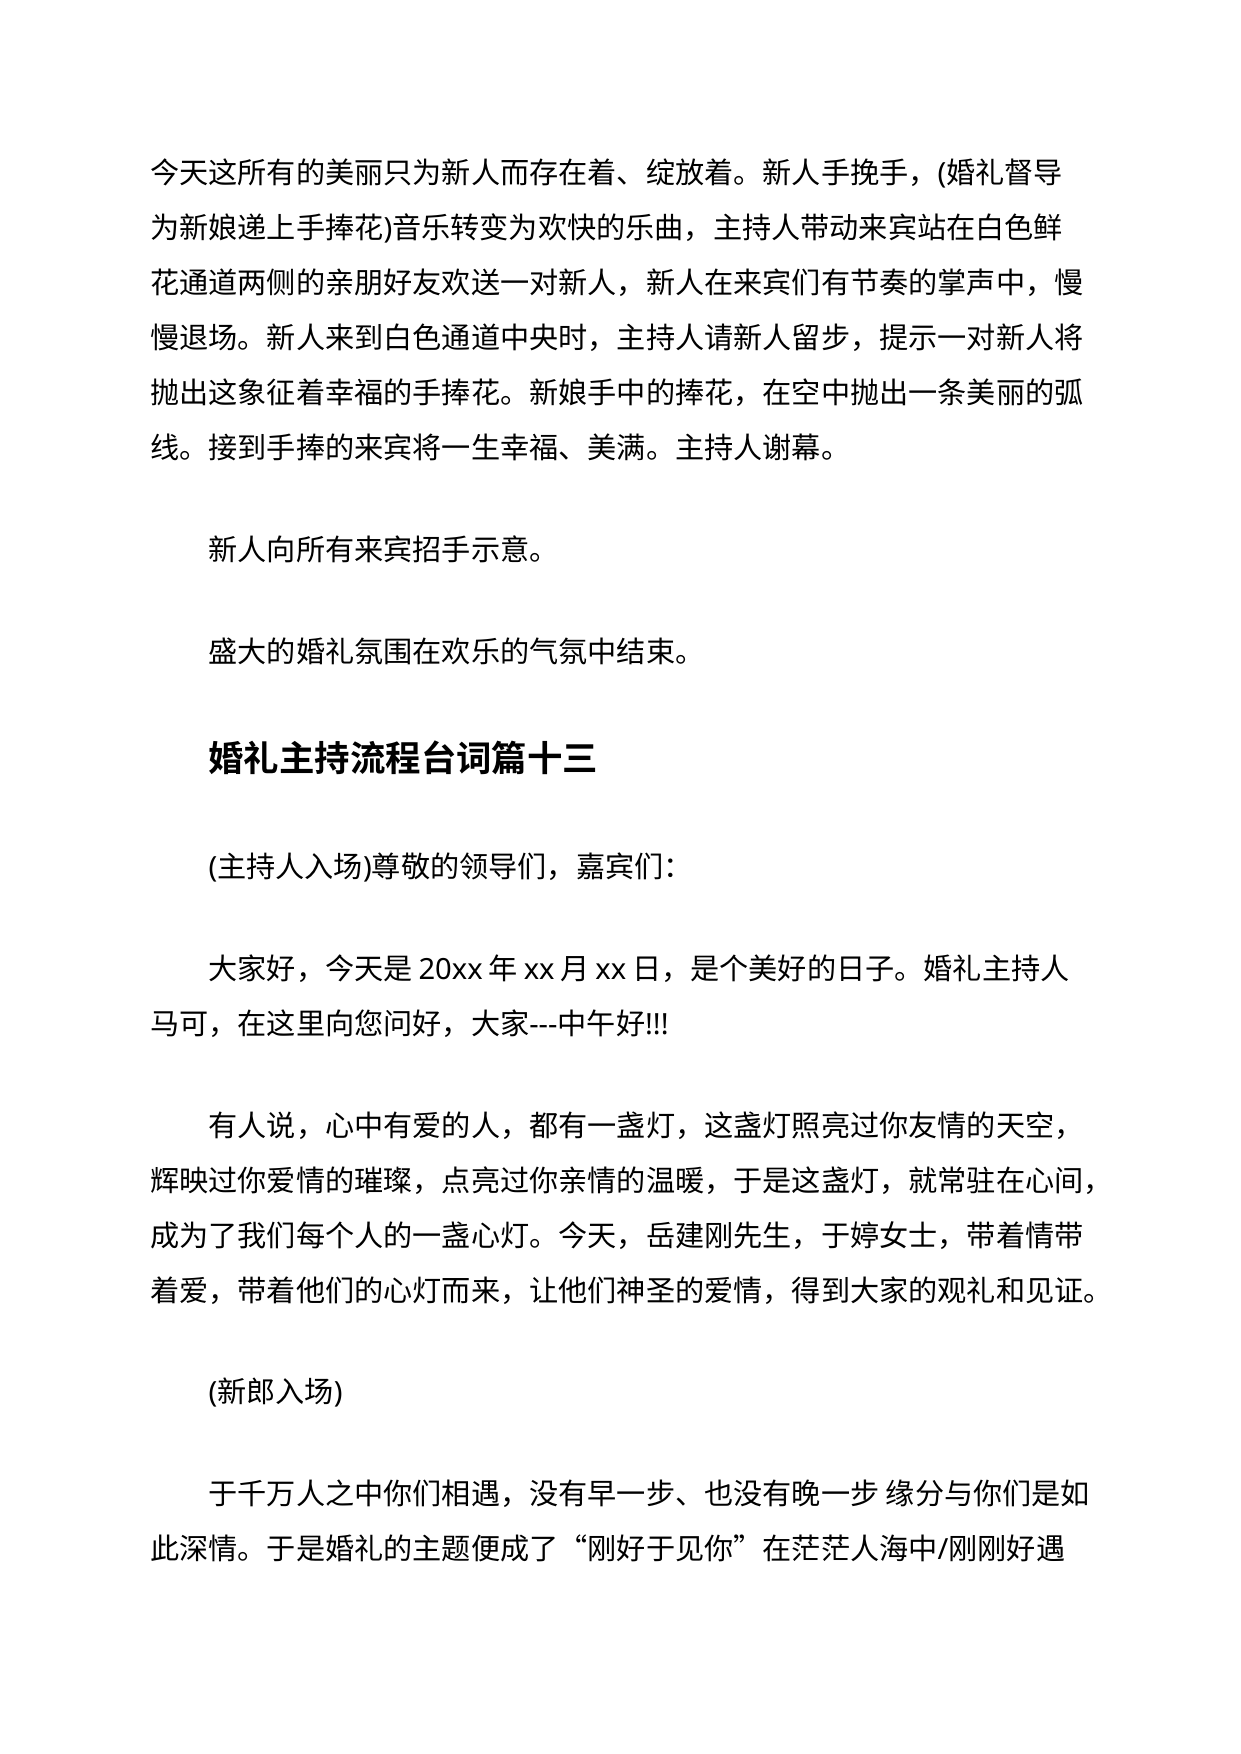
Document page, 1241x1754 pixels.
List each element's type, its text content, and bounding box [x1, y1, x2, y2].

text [150, 1471, 1090, 1568]
text 新人向所有来宾招手示意。 [150, 526, 1090, 569]
text (主持人入场)尊敬的领导们，嘉宾们： [150, 843, 1090, 886]
text (新郎入场) [150, 1369, 1090, 1411]
text 婚礼主持流程台词篇十三 [150, 730, 1090, 781]
text 有人说，心中有爱的人，都有一盏灯，这盏灯照亮过你友情的天空，辉映过你爱情的璀璨，点亮过你亲情的温暖，于是这盏灯，就常驻在心间，成为了我们每个人的一盏心灯。今天，岳建刚先生，于婷女士，带着情带着爱，带着他们的心灯而来，让他们神圣的爱情，得到大家的观礼和见证。 [150, 1102, 1090, 1309]
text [150, 150, 1090, 467]
text 盛大的婚礼氛围在欢乐的气氛中结束。 [150, 628, 1090, 671]
text 大家好，今天是20xx年xx月xx日，是个美好的日子。婚礼主持人马可，在这里向您问好，大家---中午好!!! [150, 945, 1090, 1043]
